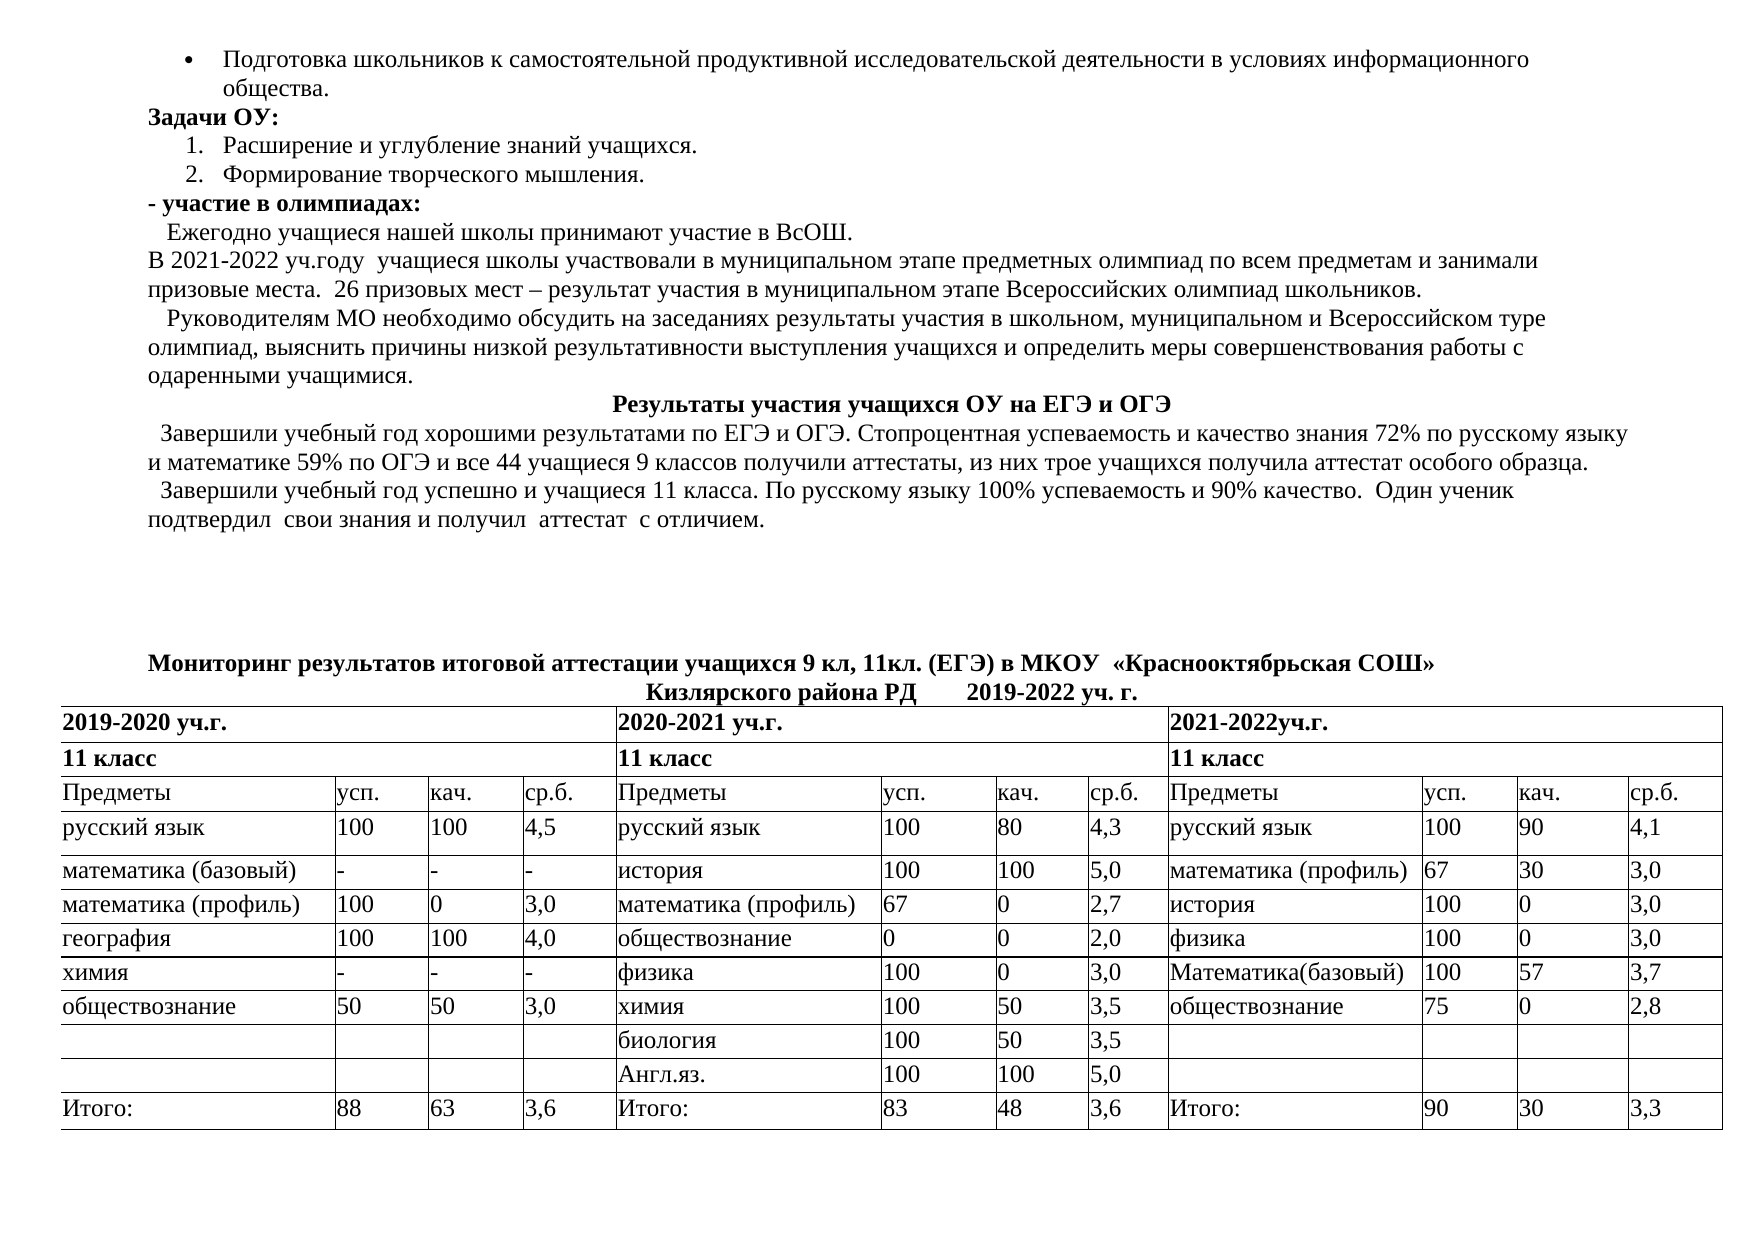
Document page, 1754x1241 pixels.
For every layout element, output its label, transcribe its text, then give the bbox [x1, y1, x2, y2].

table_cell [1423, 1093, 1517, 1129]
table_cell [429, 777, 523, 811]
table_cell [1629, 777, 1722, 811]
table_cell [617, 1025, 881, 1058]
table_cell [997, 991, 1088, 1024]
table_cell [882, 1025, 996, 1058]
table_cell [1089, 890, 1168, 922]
text Результаты участия учащихся ОУ на ЕГЭ и ОГЭ [148, 389, 1636, 418]
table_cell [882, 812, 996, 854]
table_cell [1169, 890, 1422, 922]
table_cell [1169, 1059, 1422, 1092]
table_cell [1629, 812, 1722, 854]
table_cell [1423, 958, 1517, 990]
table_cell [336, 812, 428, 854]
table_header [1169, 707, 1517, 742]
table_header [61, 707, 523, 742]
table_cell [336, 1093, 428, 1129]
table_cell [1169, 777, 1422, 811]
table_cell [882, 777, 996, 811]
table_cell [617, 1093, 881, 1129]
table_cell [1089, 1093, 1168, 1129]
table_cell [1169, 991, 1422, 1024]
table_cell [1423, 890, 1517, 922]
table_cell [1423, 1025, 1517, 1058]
list Расширение и углубление знаний учащихся. [185, 131, 1636, 159]
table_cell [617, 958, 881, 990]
text Ежегодно учащиеся нашей школы принимают участие в ВсОШ. [148, 217, 1636, 246]
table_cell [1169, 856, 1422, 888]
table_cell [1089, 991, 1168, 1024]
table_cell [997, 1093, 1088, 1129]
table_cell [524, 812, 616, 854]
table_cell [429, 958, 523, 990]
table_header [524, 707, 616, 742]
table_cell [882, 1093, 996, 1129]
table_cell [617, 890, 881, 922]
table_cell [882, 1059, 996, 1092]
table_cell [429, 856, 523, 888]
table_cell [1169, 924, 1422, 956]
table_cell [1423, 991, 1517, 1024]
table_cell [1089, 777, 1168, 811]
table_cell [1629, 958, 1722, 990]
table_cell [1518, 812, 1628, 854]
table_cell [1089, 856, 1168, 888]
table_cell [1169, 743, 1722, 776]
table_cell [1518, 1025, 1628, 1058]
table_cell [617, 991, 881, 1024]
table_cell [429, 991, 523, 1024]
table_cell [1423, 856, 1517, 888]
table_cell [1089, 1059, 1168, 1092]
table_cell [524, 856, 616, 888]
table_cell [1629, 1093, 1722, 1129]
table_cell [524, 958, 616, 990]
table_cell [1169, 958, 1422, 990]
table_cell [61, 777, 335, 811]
text В 2021-2022 уч.году учащиеся школы участвовали в муниципальном этапе предметных олимпиад по всем предметам и занимали призовые места. 26 призовых мест – результат участия в муниципальном этапе Всероссийских олимпиад школьников. [148, 246, 1636, 303]
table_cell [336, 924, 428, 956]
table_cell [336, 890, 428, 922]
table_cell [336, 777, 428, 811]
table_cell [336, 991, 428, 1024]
list Подготовка школьников к самостоятельной продуктивной исследовательской деятельности в условиях информационного общества. [185, 44, 1636, 102]
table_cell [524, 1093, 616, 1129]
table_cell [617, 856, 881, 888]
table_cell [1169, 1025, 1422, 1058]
text Мониторинг результатов итоговой аттестации учащихся 9 кл, 11кл. (ЕГЭ) в МКОУ «Краснооктябрьская СОШ» [148, 648, 1636, 677]
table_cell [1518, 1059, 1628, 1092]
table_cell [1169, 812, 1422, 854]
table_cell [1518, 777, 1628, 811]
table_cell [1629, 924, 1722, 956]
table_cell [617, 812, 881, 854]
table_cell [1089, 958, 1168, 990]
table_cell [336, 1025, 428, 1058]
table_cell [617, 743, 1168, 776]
text Руководителям МО необходимо обсудить на заседаниях результаты участия в школьном, муниципальном и Всероссийском туре олимпиад, выяснить причины низкой результативности выступления учащихся и определить меры совершенствования работы с одаренными учащимися. [148, 303, 1636, 389]
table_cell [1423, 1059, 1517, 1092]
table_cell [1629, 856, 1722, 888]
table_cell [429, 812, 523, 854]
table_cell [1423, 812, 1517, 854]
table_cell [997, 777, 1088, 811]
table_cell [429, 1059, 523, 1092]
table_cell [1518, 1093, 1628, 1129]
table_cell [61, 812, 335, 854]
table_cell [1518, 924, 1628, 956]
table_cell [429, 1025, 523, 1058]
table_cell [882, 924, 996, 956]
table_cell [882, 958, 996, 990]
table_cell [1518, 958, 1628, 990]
text Завершили учебный год успешно и учащиеся 11 класса. По русскому языку 100% успеваемость и 90% качество. Один ученик подтвердил свои знания и получил аттестат с отличием. [148, 476, 1636, 533]
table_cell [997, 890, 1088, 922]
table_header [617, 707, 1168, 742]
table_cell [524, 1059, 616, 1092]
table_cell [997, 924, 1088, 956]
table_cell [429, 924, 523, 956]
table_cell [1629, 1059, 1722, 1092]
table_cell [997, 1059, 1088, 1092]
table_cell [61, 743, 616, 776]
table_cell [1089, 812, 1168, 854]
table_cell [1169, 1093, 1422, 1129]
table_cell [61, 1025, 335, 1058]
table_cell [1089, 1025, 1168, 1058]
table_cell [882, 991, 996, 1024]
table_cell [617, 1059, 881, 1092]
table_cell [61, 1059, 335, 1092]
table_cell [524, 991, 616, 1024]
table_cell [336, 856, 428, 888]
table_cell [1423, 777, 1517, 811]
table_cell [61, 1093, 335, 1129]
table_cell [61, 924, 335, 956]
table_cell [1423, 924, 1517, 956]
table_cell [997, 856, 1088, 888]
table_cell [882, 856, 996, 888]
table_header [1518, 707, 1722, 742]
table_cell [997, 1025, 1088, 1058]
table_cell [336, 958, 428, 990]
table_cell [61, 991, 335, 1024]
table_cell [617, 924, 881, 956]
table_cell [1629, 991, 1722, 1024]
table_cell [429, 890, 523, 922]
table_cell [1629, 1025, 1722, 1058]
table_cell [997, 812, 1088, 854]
text Завершили учебный год хорошими результатами по ЕГЭ и ОГЭ. Стопроцентная успеваемость и качество знания 72% по русскому языку и математике 59% по ОГЭ и все 44 учащиеся 9 классов получили аттестаты, из них трое учащихся получила аттестат особого образца. [148, 418, 1636, 476]
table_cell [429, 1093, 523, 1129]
text Задачи ОУ: [148, 102, 1636, 131]
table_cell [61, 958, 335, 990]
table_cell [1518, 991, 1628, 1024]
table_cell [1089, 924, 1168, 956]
text - участие в олимпиадах: [148, 188, 1636, 217]
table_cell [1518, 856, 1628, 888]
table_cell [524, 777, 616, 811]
text Кизлярского района РД 2019-2022 уч. г. [148, 677, 1636, 706]
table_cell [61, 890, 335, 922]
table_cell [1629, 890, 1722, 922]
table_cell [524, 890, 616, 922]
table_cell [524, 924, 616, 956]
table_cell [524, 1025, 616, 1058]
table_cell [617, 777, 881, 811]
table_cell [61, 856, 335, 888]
list Формирование творческого мышления. [185, 159, 1636, 188]
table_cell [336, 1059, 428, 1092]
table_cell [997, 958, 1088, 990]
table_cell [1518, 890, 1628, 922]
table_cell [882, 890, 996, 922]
